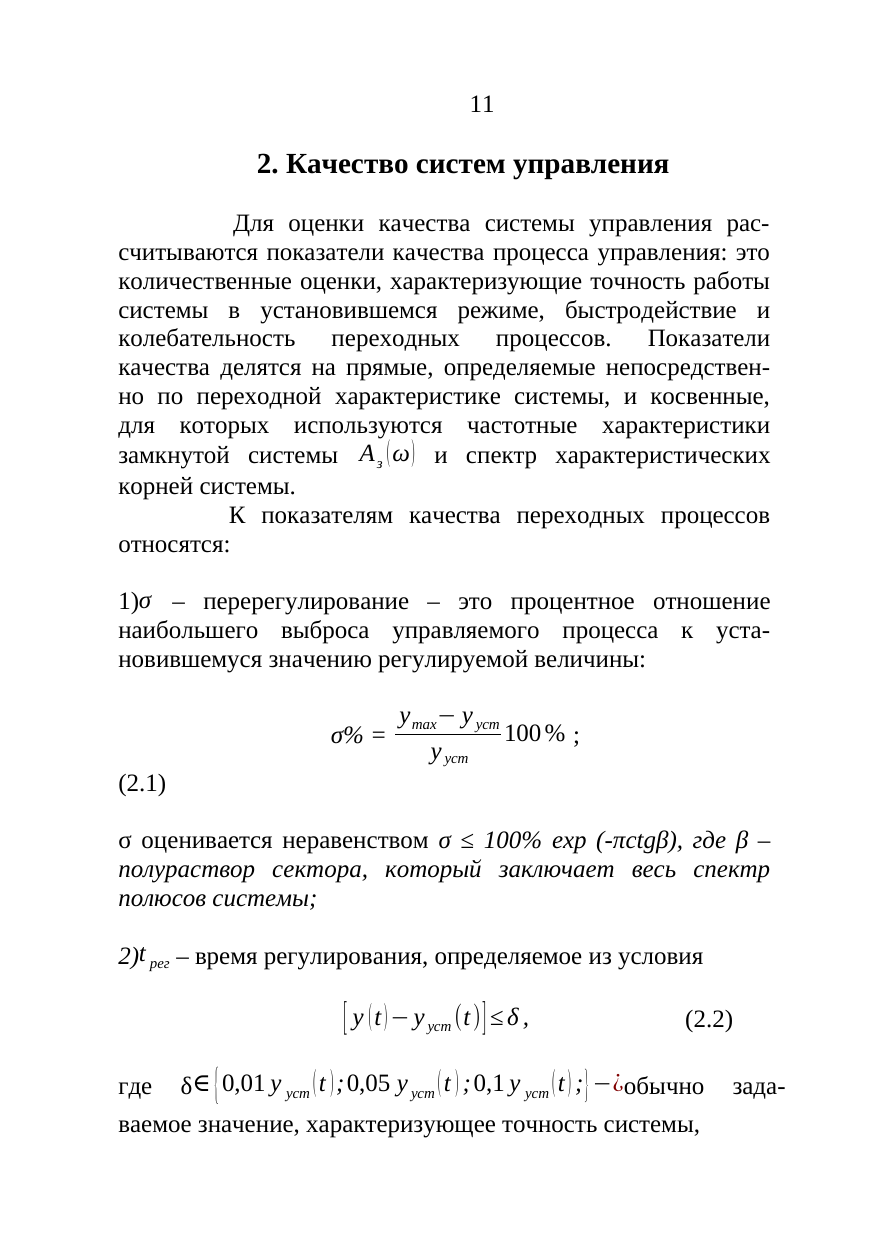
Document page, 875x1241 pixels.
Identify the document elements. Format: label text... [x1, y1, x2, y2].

list Для оценки качества системы управления рас-считываются показатели качества процесса управления: это количественные оценки, характеризующие точность работы системы в установившемся режиме, быстродействие и колебательность переходных процессов. Показатели качества делятся на прямые, определяемые непосредствен-но по переходной характеристике системы, и косвенные, для которых используются частотные характеристики замкнутой системы и спектр характеристических корней системы. [118, 208, 771, 500]
list 11 [193, 89, 771, 117]
list σ% = ; (2.1) [118, 701, 771, 796]
list σ оценивается неравенством σ ≤ 100% exp (-πctgβ), где β – полураствор сектора, который заключает весь спектр полюсов системы; [118, 825, 771, 911]
text 2. Качество систем управления [156, 146, 771, 180]
text (2.2) [118, 1000, 771, 1036]
list где δобычно зада-ваемое значение, характеризующее точность системы, [118, 1065, 785, 1138]
text 1) – перерегулирование – это процентное отношение наибольшего выброса управляемого процесса к уста-новившемуся значению регулируемой величины: [118, 586, 771, 672]
list К показателям качества переходных процессов относятся: [118, 500, 771, 557]
text 2) – время регулирования, определяемое из условия [118, 940, 771, 971]
